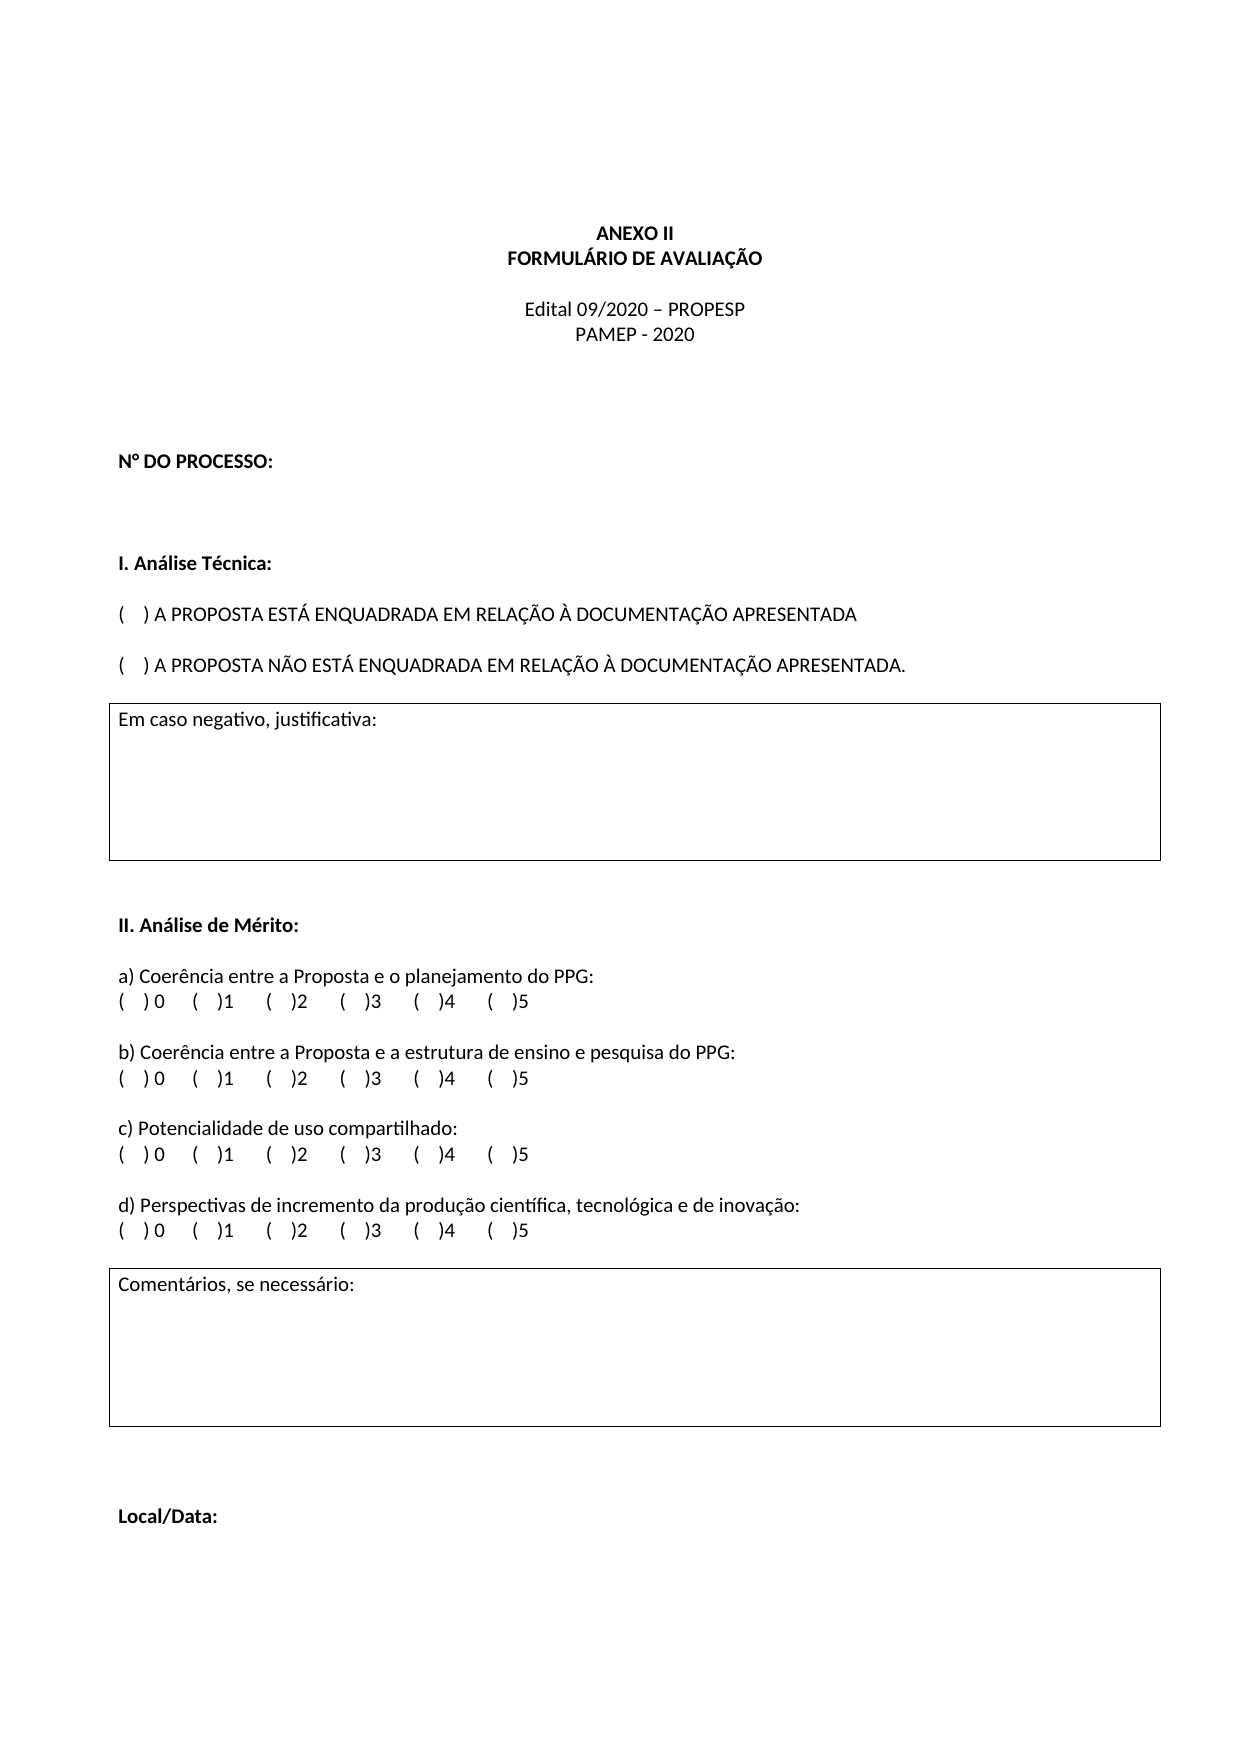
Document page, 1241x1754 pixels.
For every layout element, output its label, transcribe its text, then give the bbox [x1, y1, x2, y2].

text Em caso negativo, justificativa: [110, 704, 1160, 731]
text FORMULÁRIO DE AVALIAÇÃO [118, 245, 1152, 271]
text Comentários, se necessário: [110, 1269, 1160, 1297]
text ( ) 0 ( )1 ( )2 ( )3 ( )4 ( )5 [118, 1217, 1152, 1243]
text ANEXO II [118, 220, 1152, 245]
text d) Perspectivas de incremento da produção científica, tecnológica e de inovação: [118, 1192, 1152, 1217]
text II. Análise de Mérito: [118, 912, 1152, 938]
text ( ) 0 ( )1 ( )2 ( )3 ( )4 ( )5 [118, 1141, 1152, 1166]
text I. Análise Técnica: [118, 550, 1152, 576]
text ( ) 0 ( )1 ( )2 ( )3 ( )4 ( )5 [118, 1065, 1152, 1090]
text a) Coerência entre a Proposta e o planejamento do PPG: [118, 963, 1152, 988]
text ( ) A PROPOSTA ESTÁ ENQUADRADA EM RELAÇÃO À DOCUMENTAÇÃO APRESENTADA [118, 601, 1152, 626]
text c) Potencialidade de uso compartilhado: [118, 1116, 1152, 1141]
text Edital 09/2020 – PROPESP [118, 296, 1152, 321]
text PAMEP - 2020 [118, 321, 1152, 347]
text ( ) A PROPOSTA NÃO ESTÁ ENQUADRADA EM RELAÇÃO À DOCUMENTAÇÃO APRESENTADA. [118, 652, 1152, 677]
text ( ) 0 ( )1 ( )2 ( )3 ( )4 ( )5 [118, 988, 1152, 1014]
text Local/Data: [118, 1503, 1152, 1528]
text N° DO PROCESSO: [118, 448, 1152, 474]
text b) Coerência entre a Proposta e a estrutura de ensino e pesquisa do PPG: [118, 1039, 1152, 1065]
